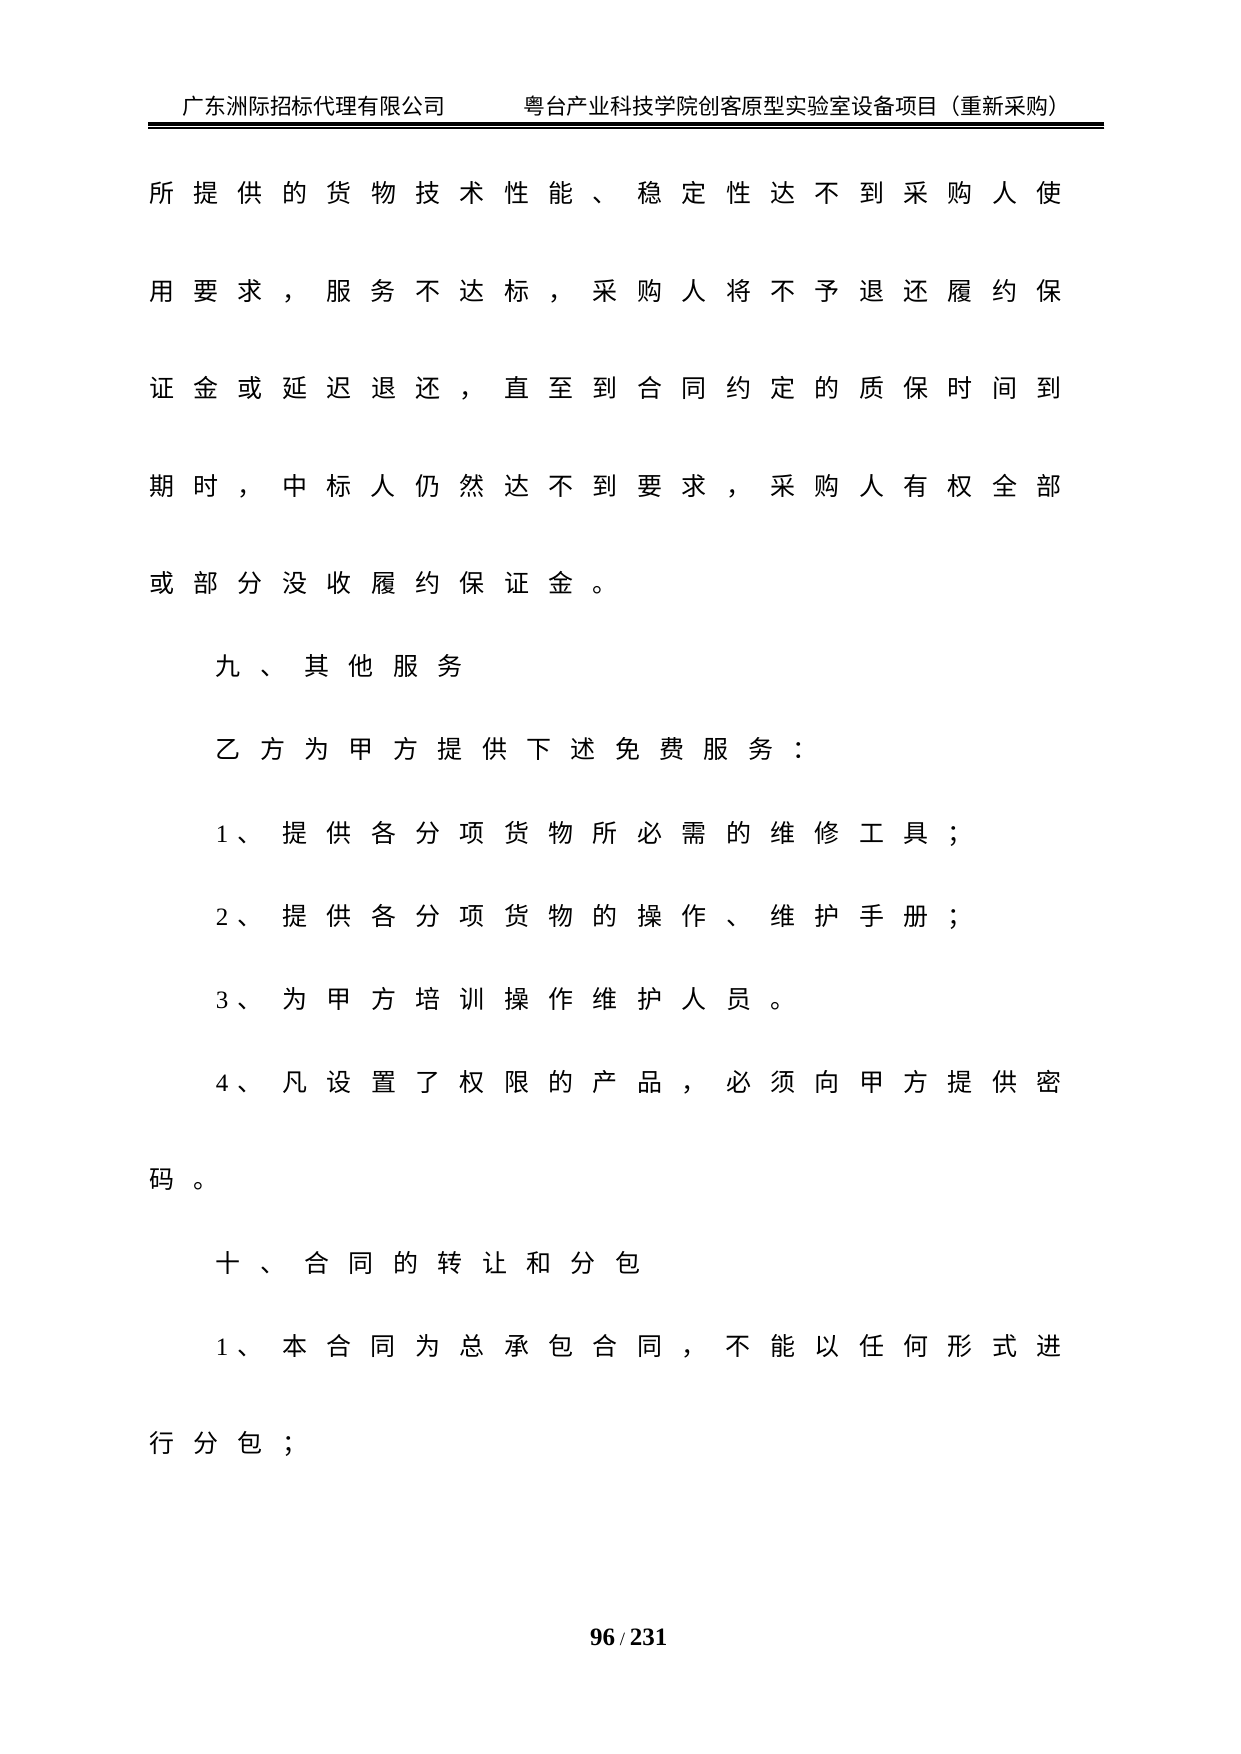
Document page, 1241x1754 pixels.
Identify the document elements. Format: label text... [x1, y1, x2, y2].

text 十、合同的转让和分包 [149, 1229, 1103, 1294]
text 2、提供各分项货物的操作、维护手册； [149, 882, 1103, 947]
text 乙方为甲方提供下述免费服务： [149, 716, 1103, 781]
text 1、提供各分项货物所必需的维修工具； [149, 799, 1103, 864]
text 4、凡设置了权限的产品，必须向甲方提供密码。 [149, 1048, 1103, 1211]
text 1、本合同为总承包合同，不能以任何形式进行分包； [149, 1312, 1103, 1474]
text 九、其他服务 [149, 632, 1103, 697]
text 3、为甲方培训操作维护人员。 [149, 965, 1103, 1030]
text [149, 159, 1103, 614]
